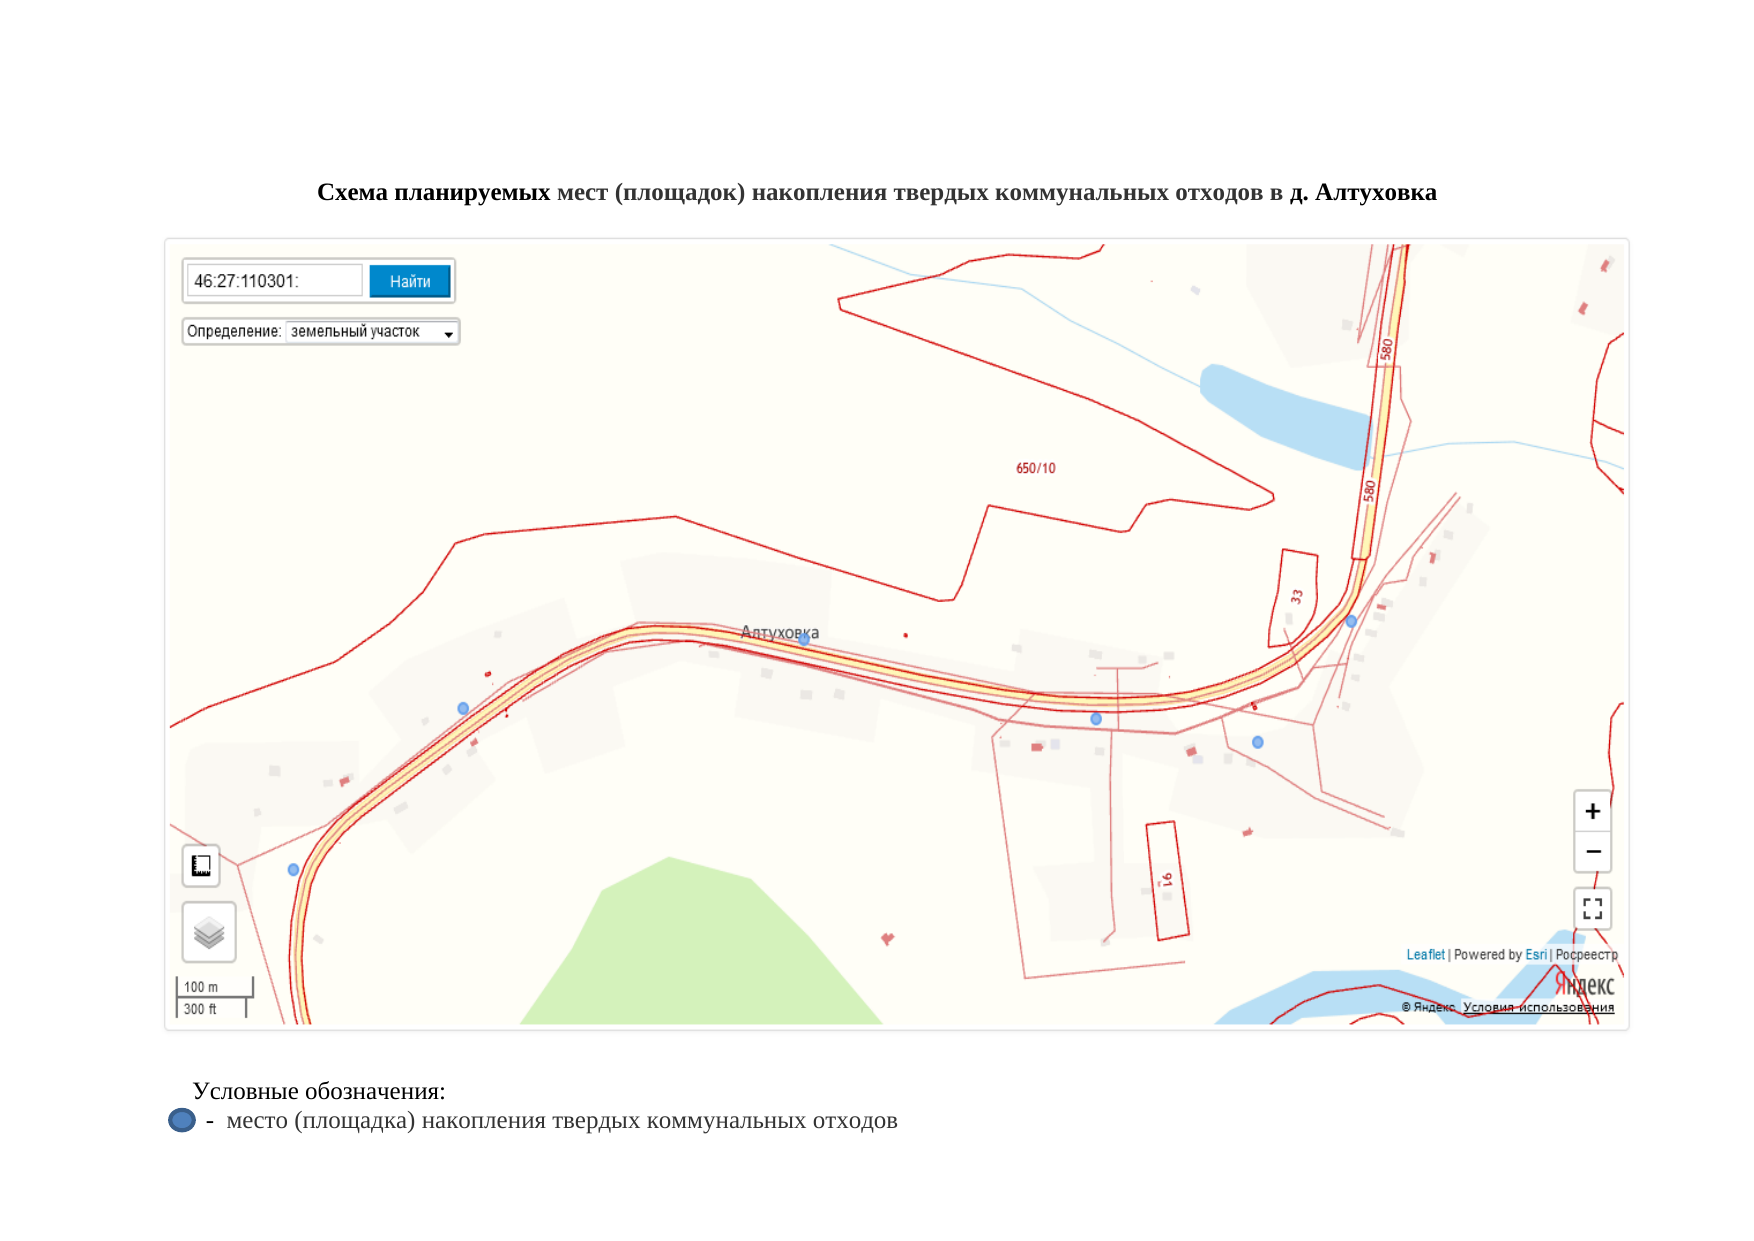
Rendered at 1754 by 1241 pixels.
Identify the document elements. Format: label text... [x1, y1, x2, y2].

text Схема планируемых мест (площадок) накопления твердых коммунальных отходов в д. Алтуховка [118, 177, 1636, 206]
text - место (площадка) накопления твердых коммунальных отходов [118, 1105, 1636, 1133]
text Условные обозначения: [118, 1076, 1636, 1105]
picture [118, 234, 1676, 1048]
